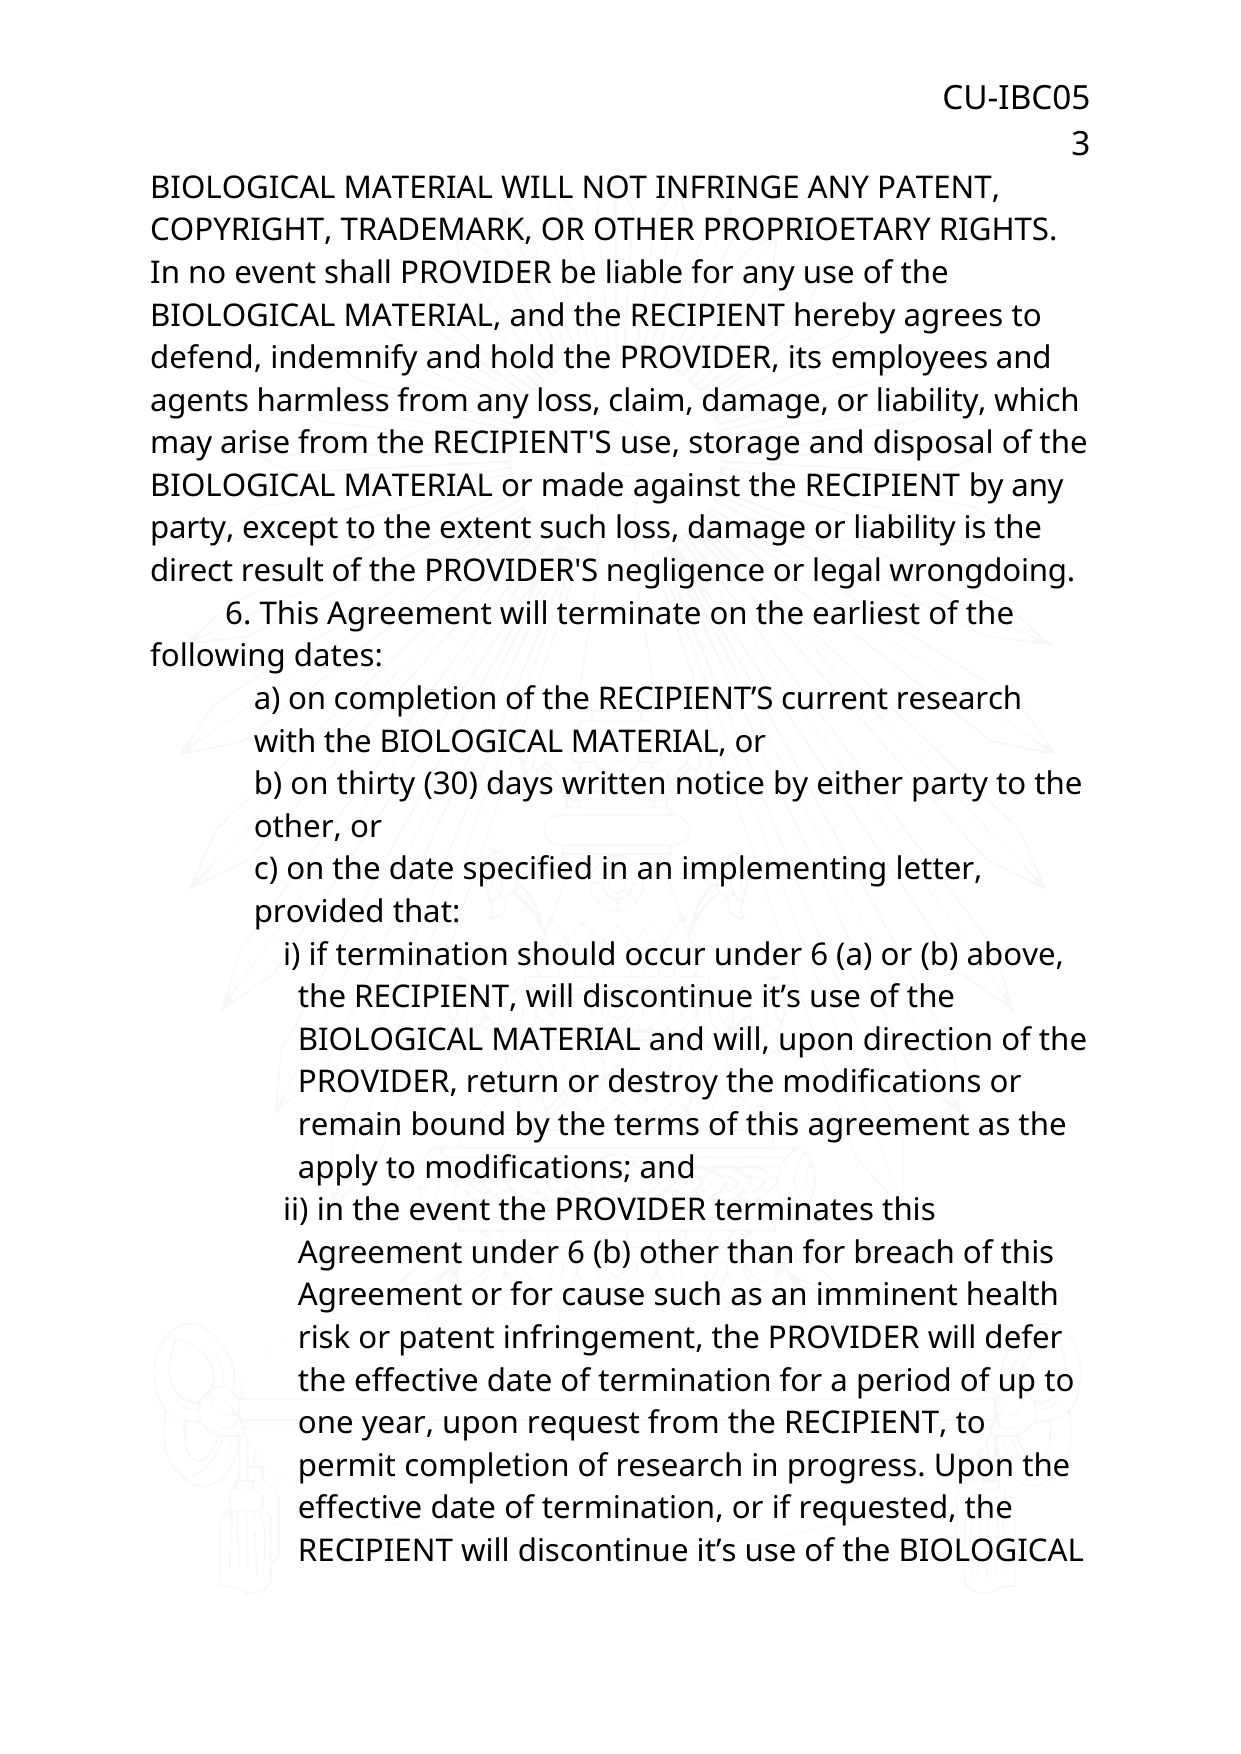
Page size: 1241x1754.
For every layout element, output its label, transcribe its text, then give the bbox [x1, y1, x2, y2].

text 6. This Agreement will terminate on the earliest of the following dates: [150, 591, 1090, 676]
text a) on completion of the RECIPIENT’S current research with the BIOLOGICAL MATERIAL, or [253, 676, 1090, 761]
text c) on the date specified in an implementing letter, provided that: [253, 846, 1090, 932]
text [150, 165, 1090, 591]
text i) if termination should occur under 6 (a) or (b) above, the RECIPIENT, will discontinue it’s use of the BIOLOGICAL MATERIAL and will, upon direction of the PROVIDER, return or destroy the modifications or remain bound by the terms of this agreement as the apply to modifications; and [283, 932, 1090, 1187]
text b) on thirty (30) days written notice by either party to the other, or [253, 761, 1090, 846]
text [283, 1187, 1090, 1571]
